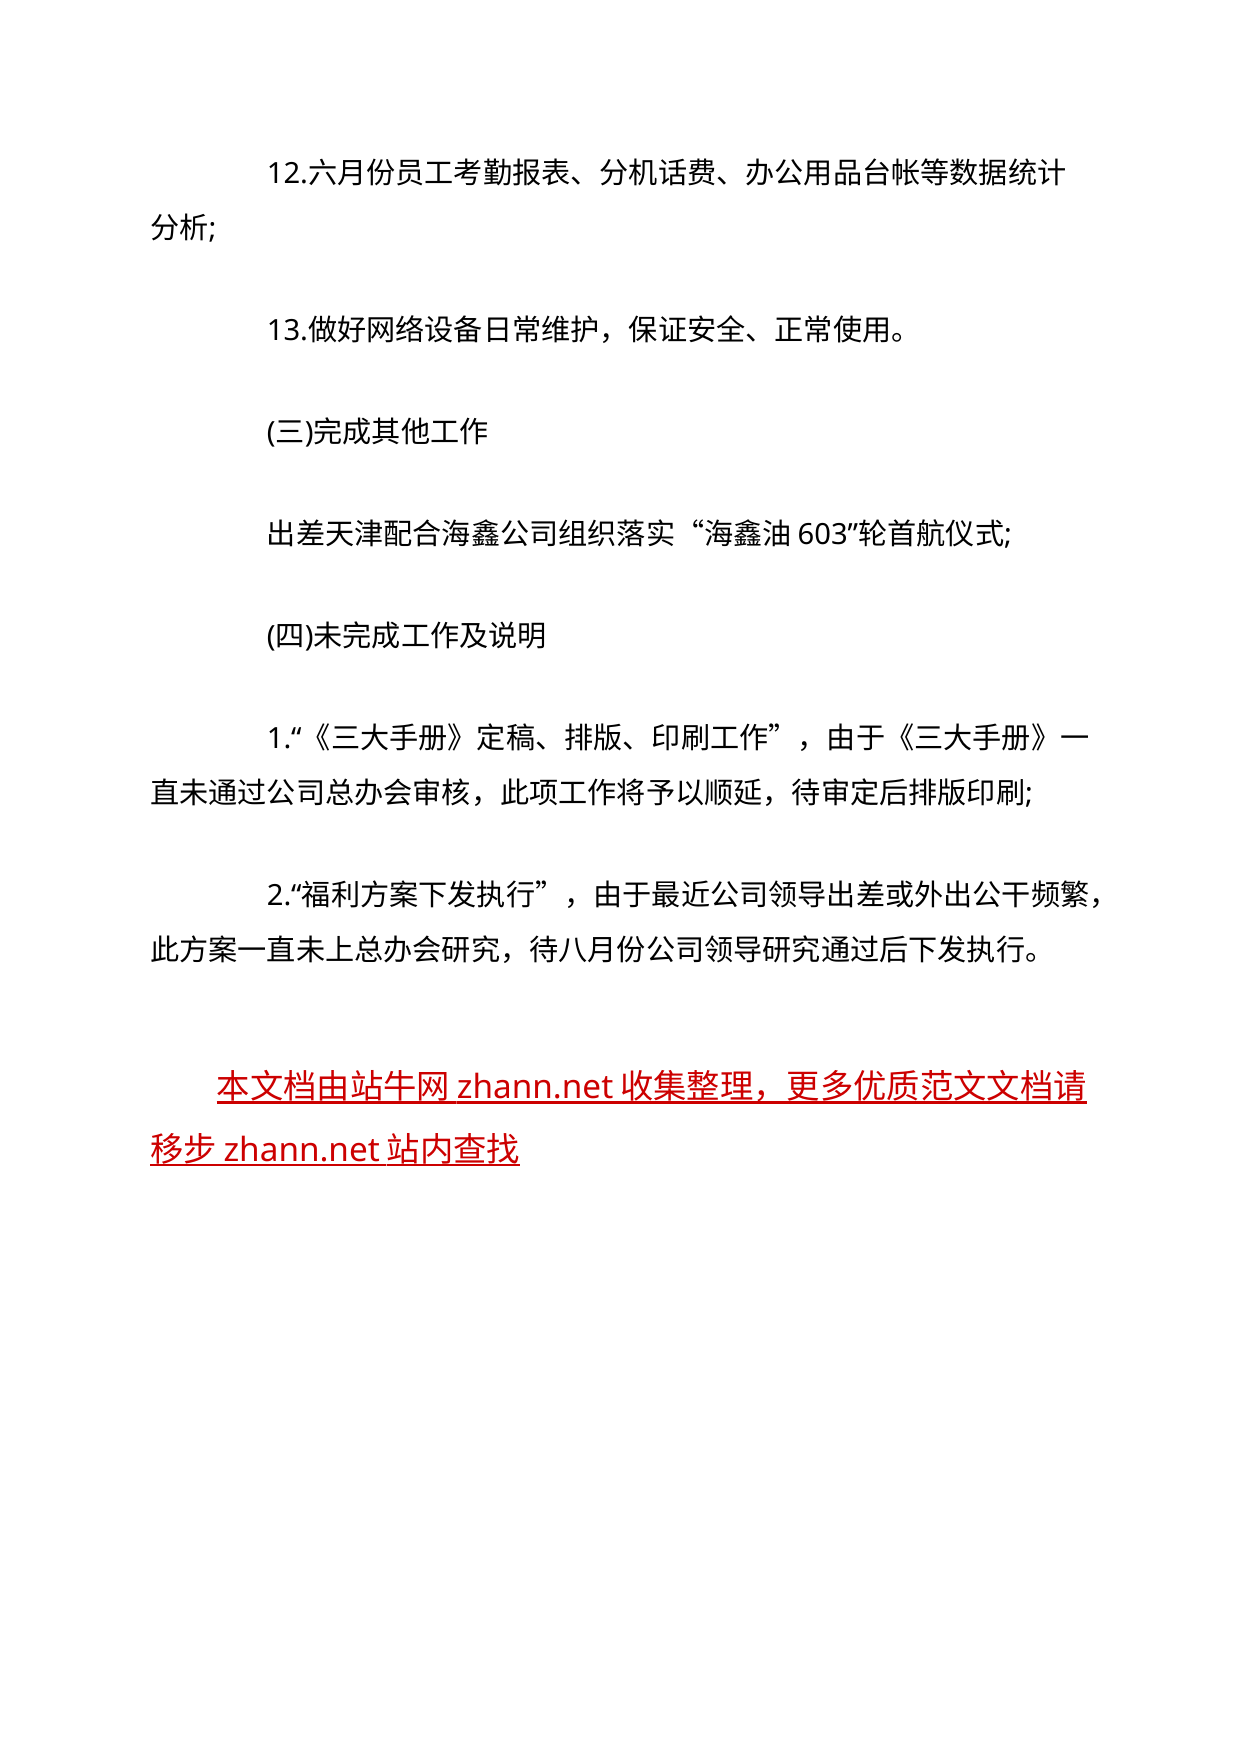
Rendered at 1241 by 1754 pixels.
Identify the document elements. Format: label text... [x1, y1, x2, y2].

text 2.“福利方案下发执行”，由于最近公司领导出差或外出公干频繁，此方案一直未上总办会研究，待八月份公司领导研究通过后下发执行。 [150, 872, 1090, 969]
text (四)未完成工作及说明 [150, 613, 1090, 655]
text 本文档由站牛网zhann.net收集整理，更多优质范文文档请移步zhann.net站内查找 [150, 1060, 1090, 1171]
text (三)完成其他工作 [150, 409, 1090, 451]
text 1.“《三大手册》定稿、排版、印刷工作”，由于《三大手册》一直未通过公司总办会审核，此项工作将予以顺延，待审定后排版印刷; [150, 715, 1090, 812]
text 12.六月份员工考勤报表、分机话费、办公用品台帐等数据统计分析; [150, 150, 1090, 247]
text 出差天津配合海鑫公司组织落实“海鑫油603”轮首航仪式; [150, 511, 1090, 553]
text 13.做好网络设备日常维护，保证安全、正常使用。 [150, 307, 1090, 349]
